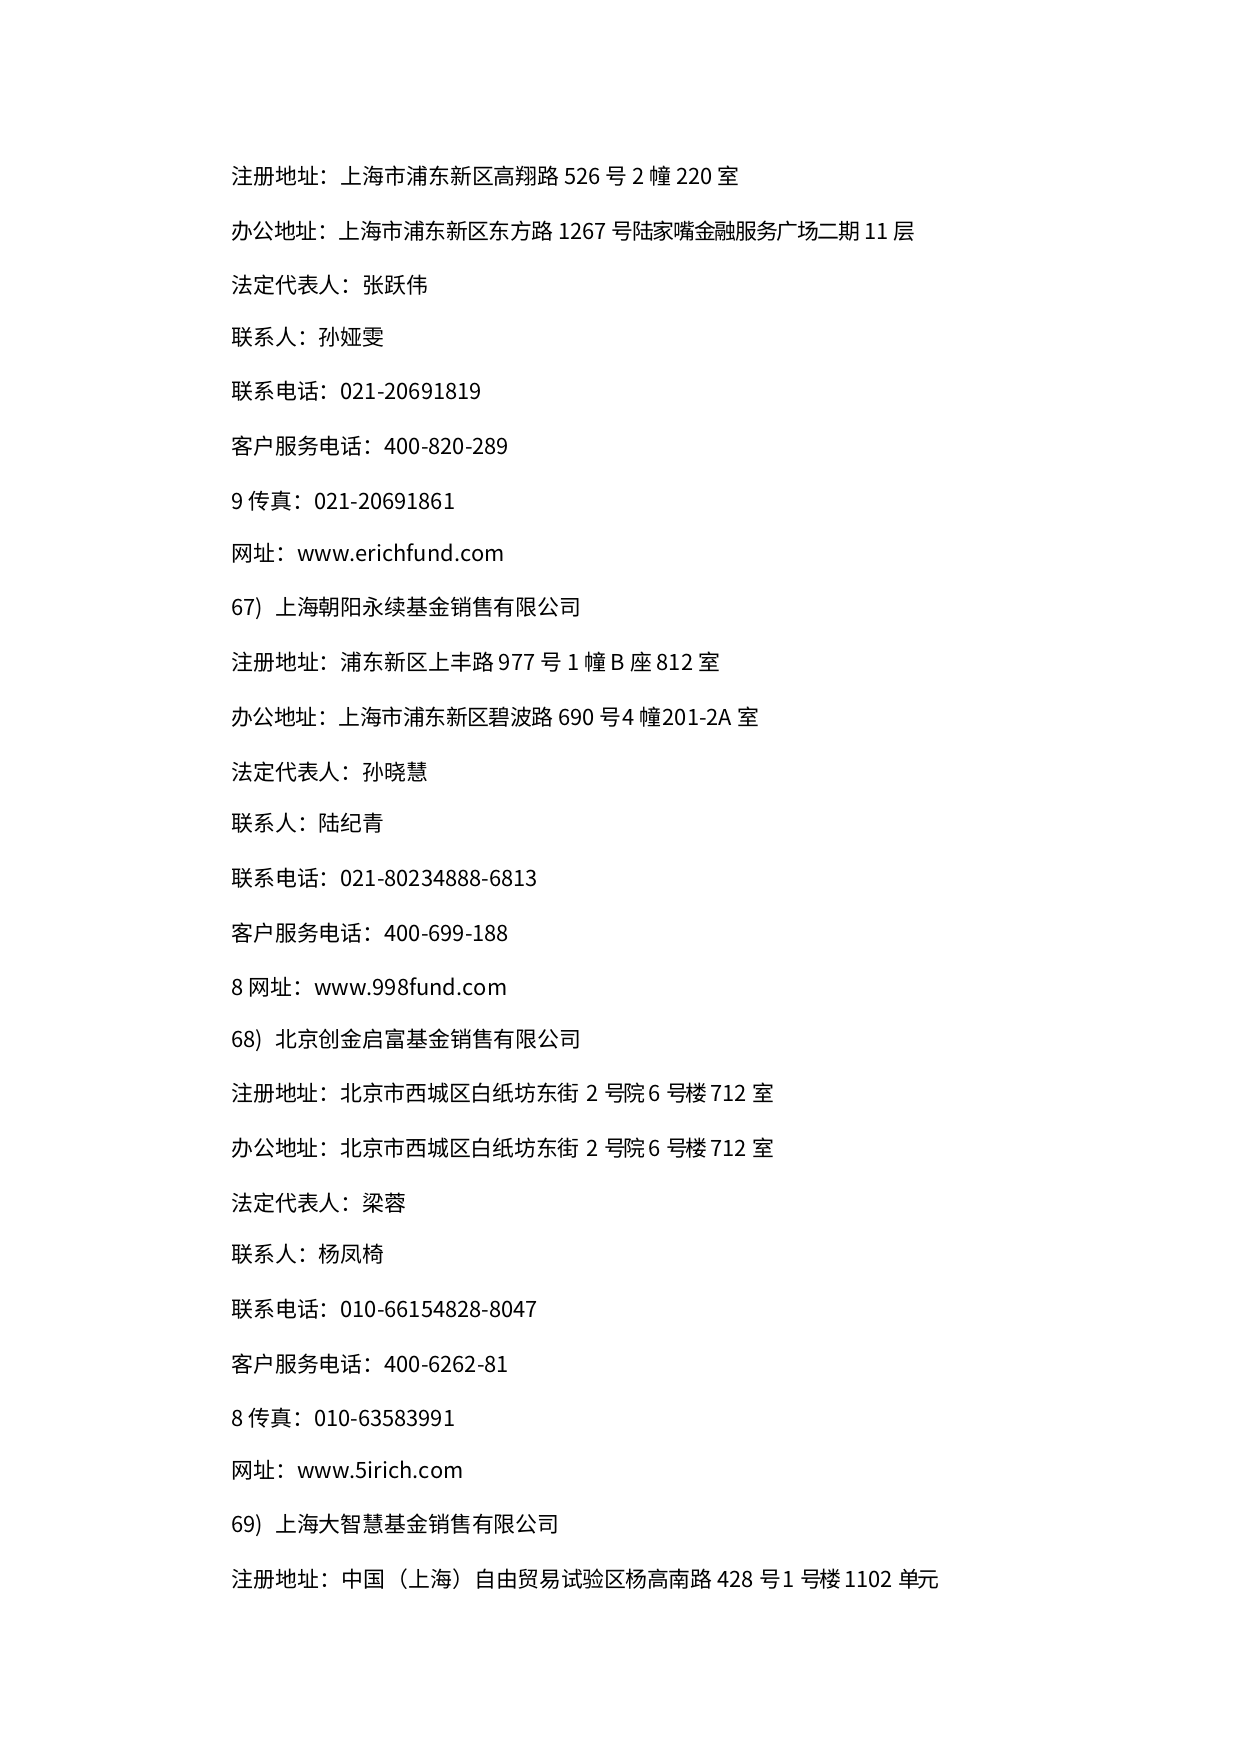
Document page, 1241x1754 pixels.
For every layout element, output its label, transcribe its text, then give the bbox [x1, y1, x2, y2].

text 注册地址：北京市西城区白纸坊东街 2 号院 6 号楼 712 室办公地址：北京市西城区白纸坊东街 2 号院 6 号楼 712 室法定代表人：梁蓉 [231, 1076, 778, 1217]
text 办公地址：上海市浦东新区碧波路 690 号 4 幢 201-2A 室法定代表人：孙晓慧 [231, 700, 767, 786]
list 上海朝阳永续基金销售有限公司 [231, 590, 1096, 622]
list 北京创金启富基金销售有限公司 [231, 1025, 1096, 1053]
text 注册地址：浦东新区上丰路 977 号 1 幢 B 座 812 室 [231, 645, 1096, 677]
text 网址：www.5irich.com [231, 1456, 1096, 1484]
text 网址：www.erichfund.com [231, 539, 1096, 567]
text 办公地址：上海市浦东新区东方路 1267 号陆家嘴金融服务广场二期 11 层法定代表人：张跃伟 [231, 214, 931, 300]
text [231, 1562, 942, 1594]
text 联系电话：010-66154828-8047 [231, 1292, 1096, 1323]
text 客户服务电话：400-820-2899 传真：021-20691861 [231, 429, 516, 516]
list 上海大智慧基金销售有限公司 [231, 1507, 1096, 1539]
text 联系人：孙娅雯 [231, 323, 1096, 351]
text 联系人：杨凤椅 [231, 1240, 1096, 1268]
text 注册地址：上海市浦东新区高翔路 526 号 2 幢 220 室 [231, 159, 1096, 190]
text 客户服务电话：400-6262-818 传真：010-63583991 [231, 1347, 516, 1433]
text 客户服务电话：400-699-1888 网址：www.998fund.com [231, 916, 516, 1002]
text 联系人：陆纪青 [231, 809, 1096, 837]
text 联系电话：021-80234888-6813 [231, 861, 1096, 892]
text 联系电话：021-20691819 [231, 374, 1096, 406]
